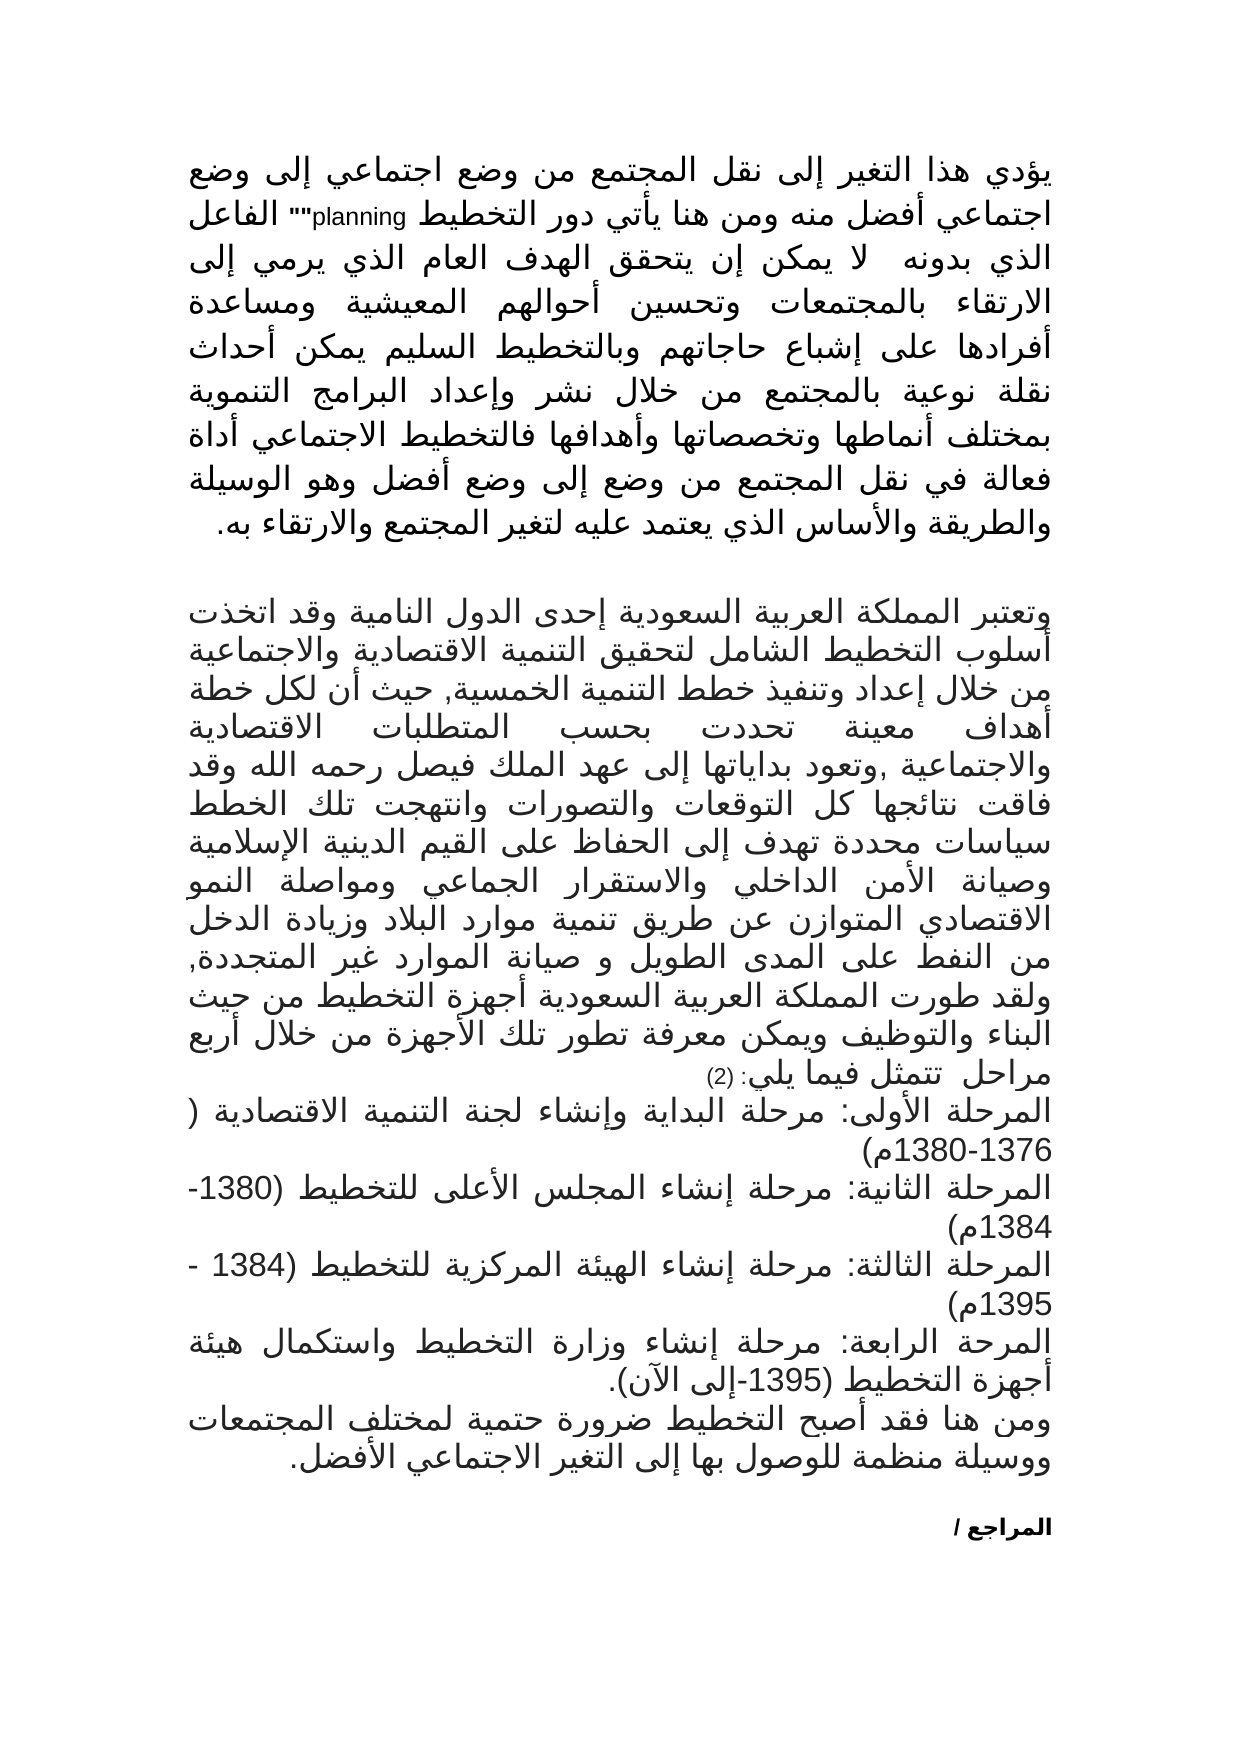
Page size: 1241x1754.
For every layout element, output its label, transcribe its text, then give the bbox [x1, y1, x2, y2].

text المراجع / [187, 1514, 1053, 1541]
text وتعتبر المملكة العربية السعودية إحدى الدول النامية وقد اتخذت أسلوب التخطيط الشامل لتحقيق التنمية الاقتصادية والاجتماعية من خلال إعداد وتنفيذ خطط التنمية الخمسية, حيث أن لكل خطة أهداف معينة تحددت بحسب المتطلبات الاقتصادية والاجتماعية ,وتعود بداياتها إلى عهد الملك فيصل رحمه الله وقد فاقت نتائجها كل التوقعات والتصورات وانتهجت تلك الخطط سياسات محددة تهدف إلى الحفاظ على القيم الدينية الإسلامية وصيانة الأمن الداخلي والاستقرار الجماعي ومواصلة النمو الاقتصادي المتوازن عن طريق تنمية موارد البلاد وزيادة الدخل من النفط على المدى الطويل و صيانة الموارد غير المتجددة, ولقد طورت المملكة العربية السعودية أجهزة التخطيط من حيث البناء والتوظيف ويمكن معرفة تطور تلك الأجهزة من خلال أربع مراحل تتمثل فيما يلي: (2) [187, 900, 747, 1091]
text ومن هنا فقد أصبح التخطيط ضرورة حتمية لمختلف المجتمعات ووسيلة منظمة للوصول بها إلى التغير الاجتماعي الأفضل. [187, 1399, 289, 1476]
text المرحلة الأولى: مرحلة البداية وإنشاء لجنة التنمية الاقتصادية (1376-1380م) [187, 1091, 861, 1168]
text المرحة الرابعة: مرحلة إنشاء وزارة التخطيط واستكمال هيئة أجهزة التخطيط (1395-إلى الآن). [187, 1322, 607, 1399]
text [187, 150, 1053, 542]
text المرحلة الثالثة: مرحلة إنشاء الهيئة المركزية للتخطيط (1384 -1395م) [187, 1245, 994, 1322]
text المرحلة الثانية: مرحلة إنشاء المجلس الأعلى للتخطيط (1380-1384م) [187, 1168, 947, 1245]
